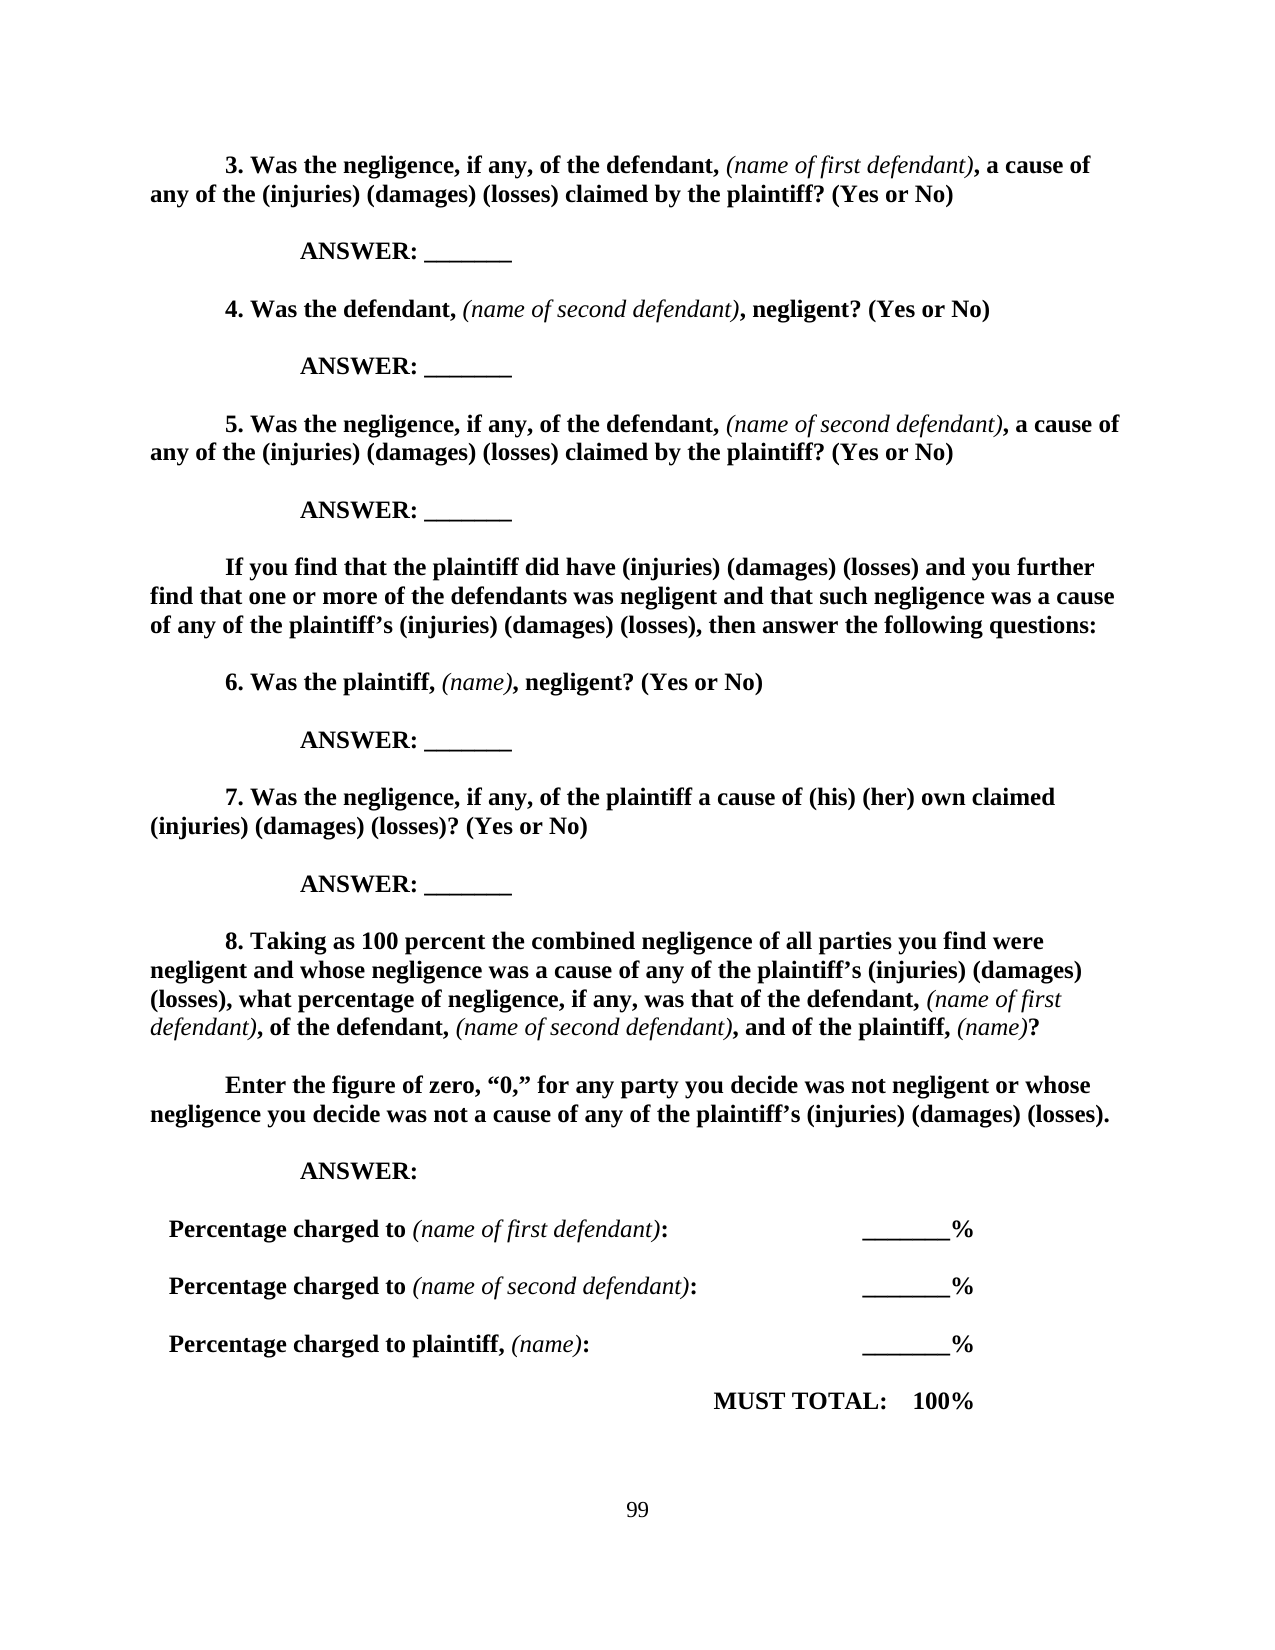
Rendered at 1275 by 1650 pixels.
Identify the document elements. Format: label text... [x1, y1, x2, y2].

text Percentage charged to plaintiff, (name): _______% [150, 1329, 1125, 1357]
text MUST TOTAL: 100% [150, 1386, 1125, 1415]
text ANSWER: _______ [150, 725, 1125, 754]
text 7. Was the negligence, if any, of the plaintiff a cause of (his) (her) own claimed (injuries) (damages) (losses)? (Yes or No) [150, 782, 1125, 840]
text Percentage charged to (name of second defendant): _______% [150, 1271, 1125, 1300]
text 4. Was the defendant, (name of second defendant), negligent? (Yes or No) [150, 294, 1125, 322]
text 8. Taking as 100 percent the combined negligence of all parties you find were negligent and whose negligence was a cause of any of the plaintiff’s (injuries) (damages) (losses), what percentage of negligence, if any, was that of the defendant, (name of first defendant), of the defendant, (name of second defendant), and of the plaintiff, (name)? [150, 926, 1125, 1041]
text ANSWER: _______ [150, 351, 1125, 380]
text 6. Was the plaintiff, (name), negligent? (Yes or No) [150, 667, 1125, 696]
text ANSWER: _______ [150, 495, 1125, 524]
text 3. Was the negligence, if any, of the defendant, (name of first defendant), a cause of any of the (injuries) (damages) (losses) claimed by the plaintiff? (Yes or No) [150, 150, 1125, 207]
text 5. Was the negligence, if any, of the defendant, (name of second defendant), a cause of any of the (injuries) (damages) (losses) claimed by the plaintiff? (Yes or No) [150, 409, 1125, 466]
text Percentage charged to (name of first defendant): _______% [150, 1214, 1125, 1242]
text ANSWER: _______ [150, 236, 1125, 265]
text Enter the figure of zero, “0,” for any party you decide was not negligent or whose negligence you decide was not a cause of any of the plaintiff’s (injuries) (damages) (losses). [150, 1070, 1125, 1127]
text ANSWER: [150, 1156, 1125, 1185]
text If you find that the plaintiff did have (injuries) (damages) (losses) and you further find that one or more of the defendants was negligent and that such negligence was a cause of any of the plaintiff’s (injuries) (damages) (losses), then answer the following questions: [150, 552, 1125, 639]
text ANSWER: _______ [150, 869, 1125, 897]
